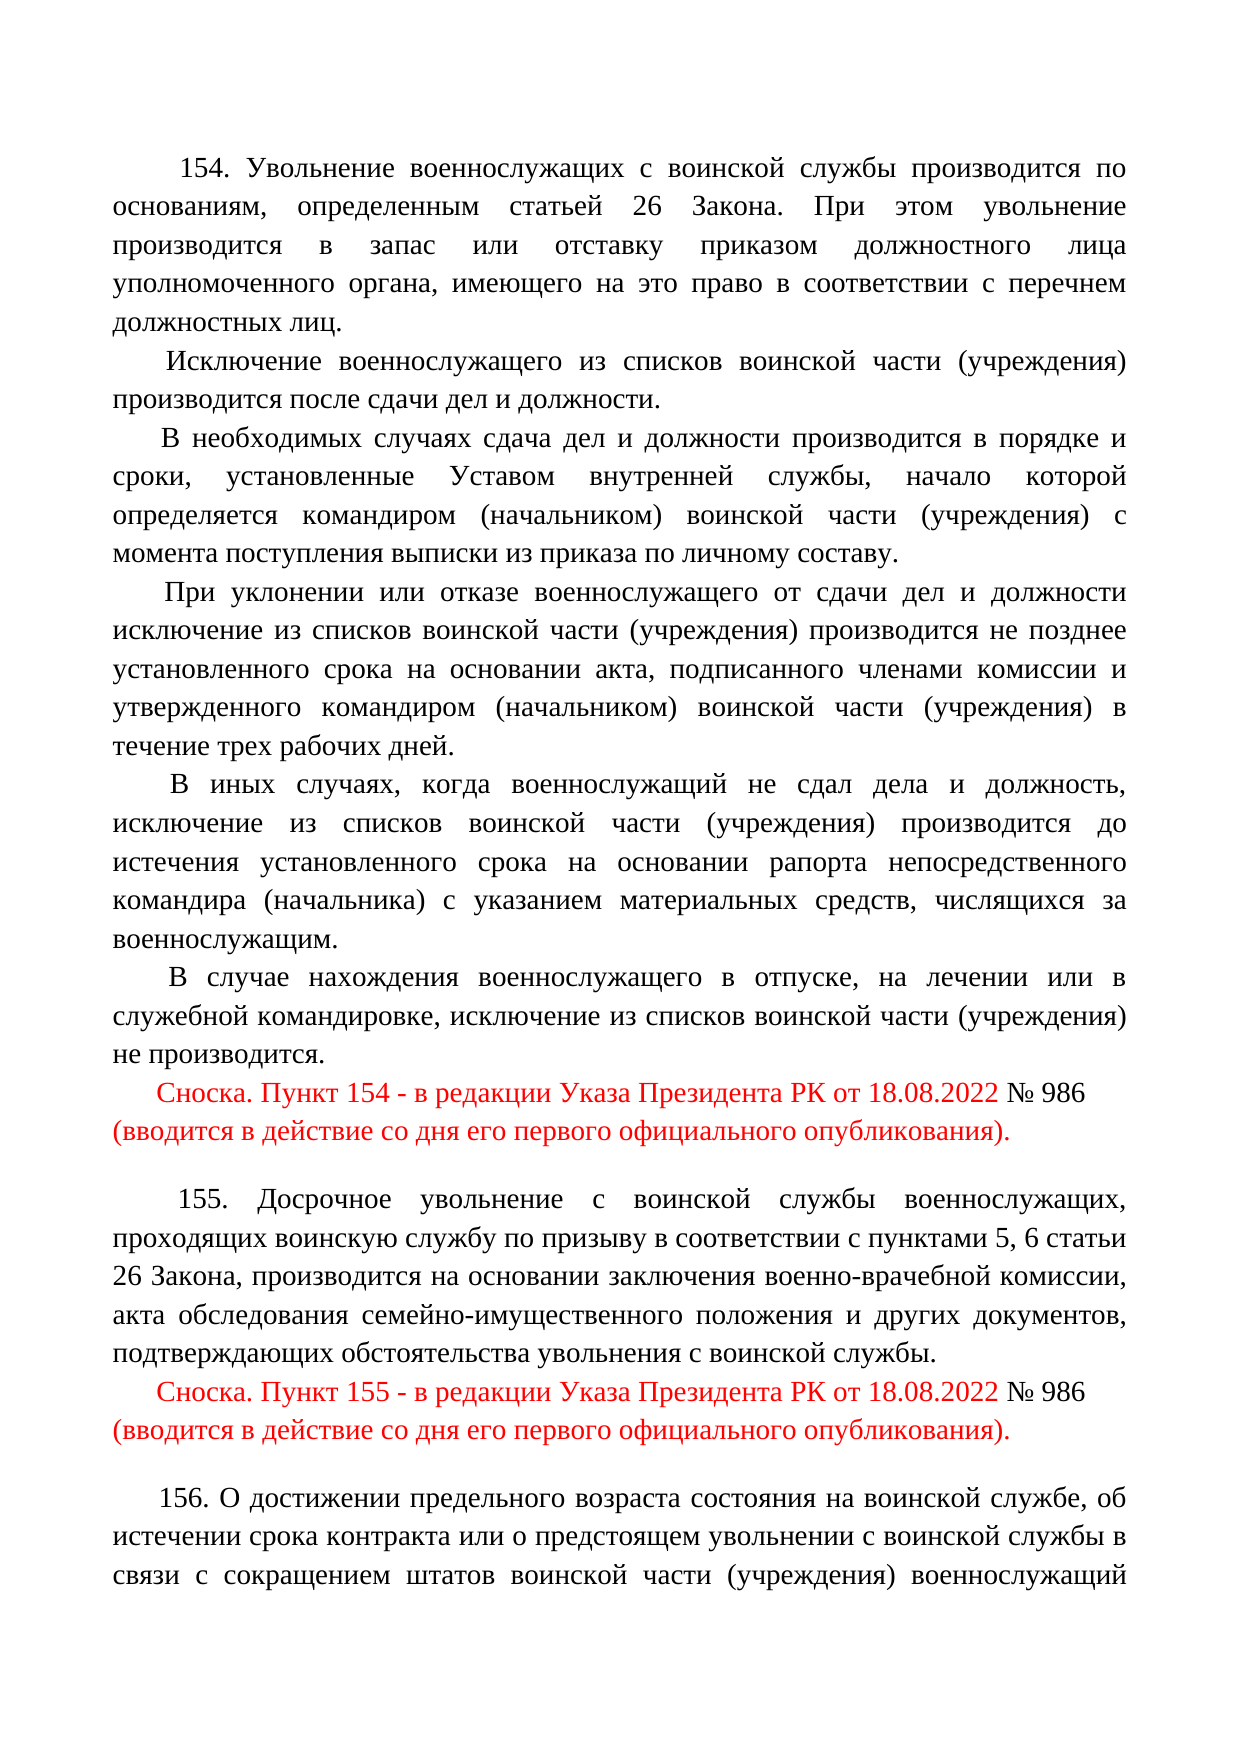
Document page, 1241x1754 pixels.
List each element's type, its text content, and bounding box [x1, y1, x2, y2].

text Сноска. Пункт 155 - в редакции Указа Президента РК от 18.08.2022 № 986 (вводится в действие со дня его первого официального опубликования). [112, 1374, 1128, 1476]
text В случае нахождения военнослужащего в отпуске, на лечении или в служебной командировке, исключение из списков воинской части (учреждения) не производится. [112, 959, 1128, 1070]
text В необходимых случаях сдача дел и должности производится в порядке и сроки, установленные Уставом внутренней службы, начало которой определяется командиром (начальником) воинской части (учреждения) с момента поступления выписки из приказа по личному составу. [112, 420, 1128, 569]
text Исключение военнослужащего из списков воинской части (учреждения) производится после сдачи дел и должности. [112, 343, 1128, 415]
text 155. Досрочное увольнение с воинской службы военнослужащих, проходящих воинскую службу по призыву в соответствии с пунктами 5, 6 статьи 26 Закона, производится на основании заключения военно-врачебной комиссии, акта обследования семейно-имущественного положения и других документов, подтверждающих обстоятельства увольнения с воинской службы. [112, 1181, 1128, 1369]
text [112, 1480, 1128, 1591]
text Сноска. Пункт 154 - в редакции Указа Президента РК от 18.08.2022 № 986 (вводится в действие со дня его первого официального опубликования). [112, 1075, 1128, 1177]
text При уклонении или отказе военнослужащего от сдачи дел и должности исключение из списков воинской части (учреждения) производится не позднее установленного срока на основании акта, подписанного членами комиссии и утвержденного командиром (начальником) воинской части (учреждения) в течение трех рабочих дней. [112, 574, 1128, 762]
text В иных случаях, когда военнослужащий не сдал дела и должность, исключение из списков воинской части (учреждения) производится до истечения установленного срока на основании рапорта непосредственного командира (начальника) с указанием материальных средств, числящихся за военнослужащим. [112, 767, 1128, 954]
text 154. Увольнение военнослужащих с воинской службы производится по основаниям, определенным статьей 26 Закона. При этом увольнение производится в запас или отставку приказом должностного лица уполномоченного органа, имеющего на это право в соответствии с перечнем должностных лиц. [112, 150, 1128, 338]
